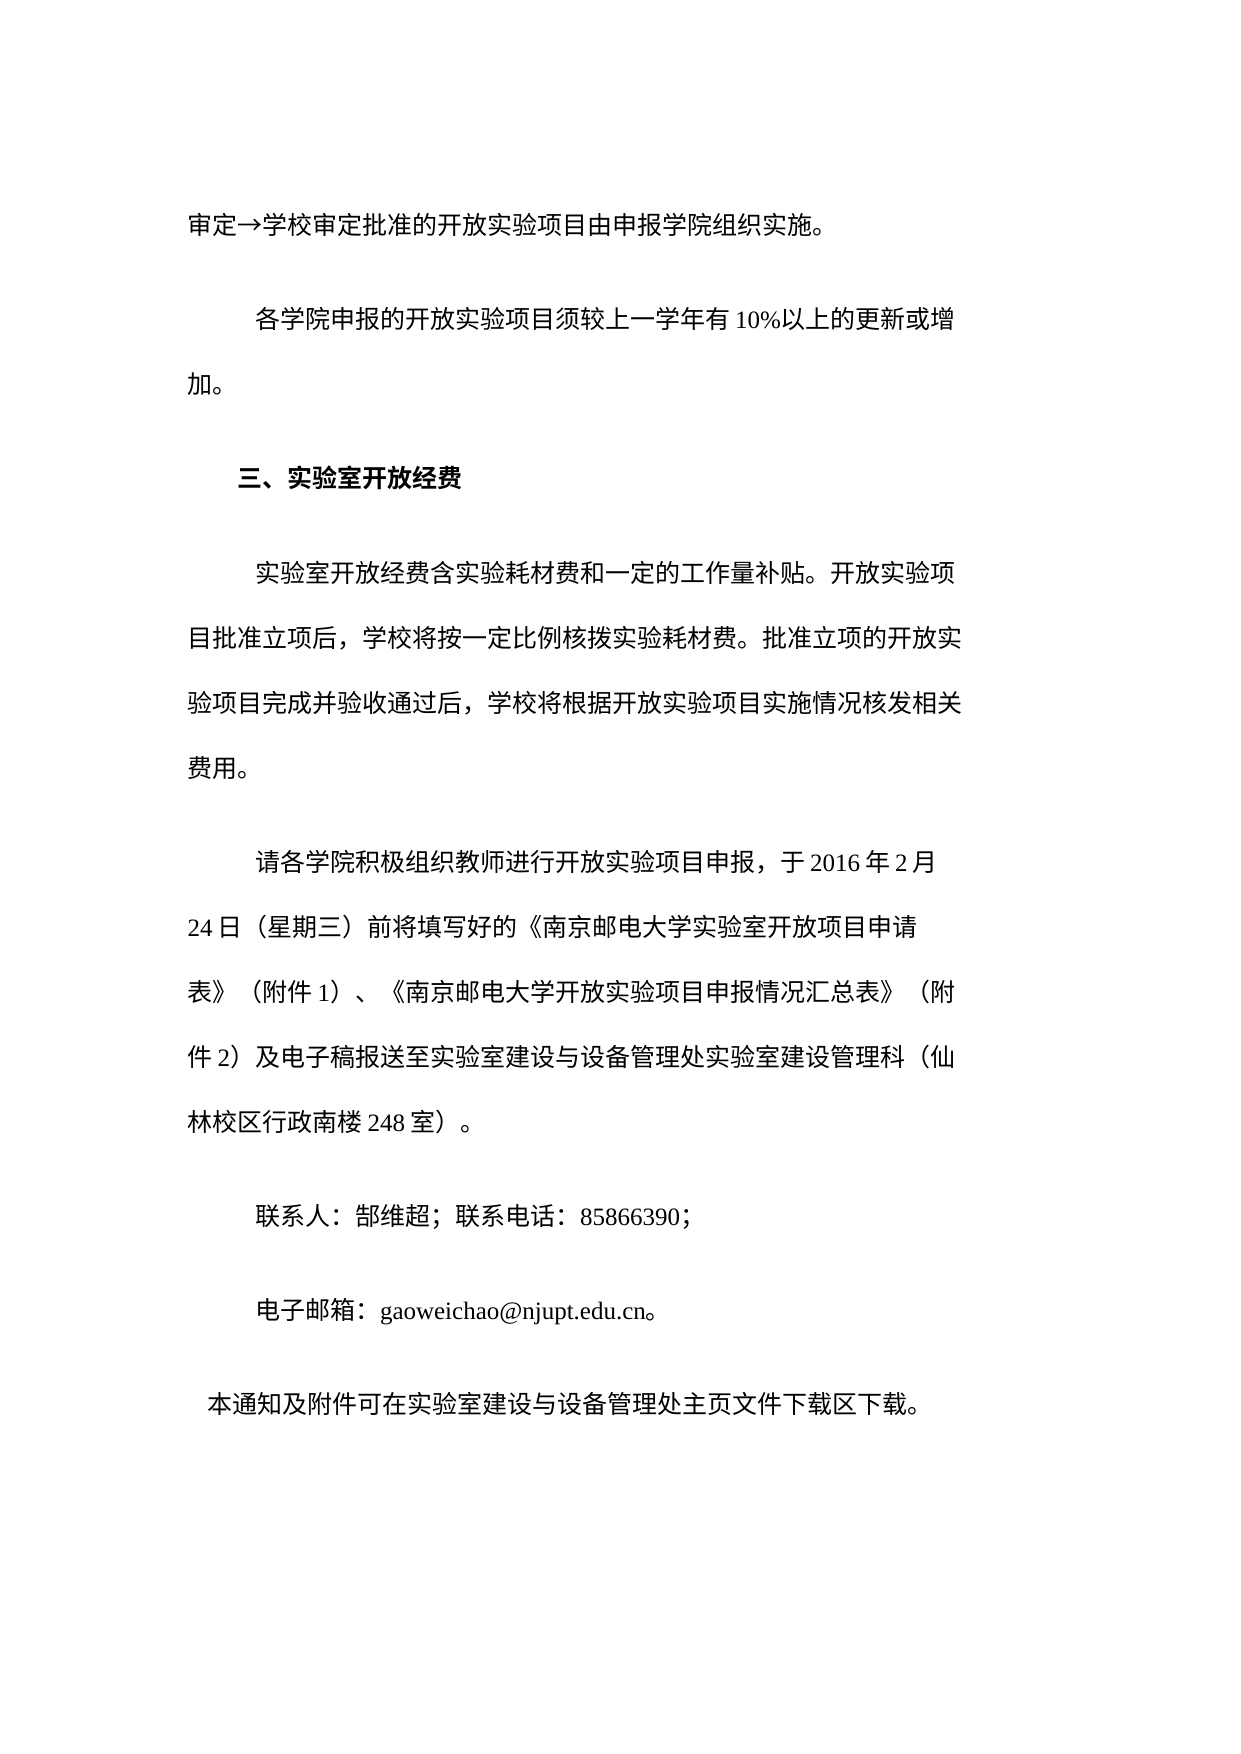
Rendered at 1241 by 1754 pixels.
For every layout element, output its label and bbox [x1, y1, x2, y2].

table_cell [188, 162, 966, 1468]
